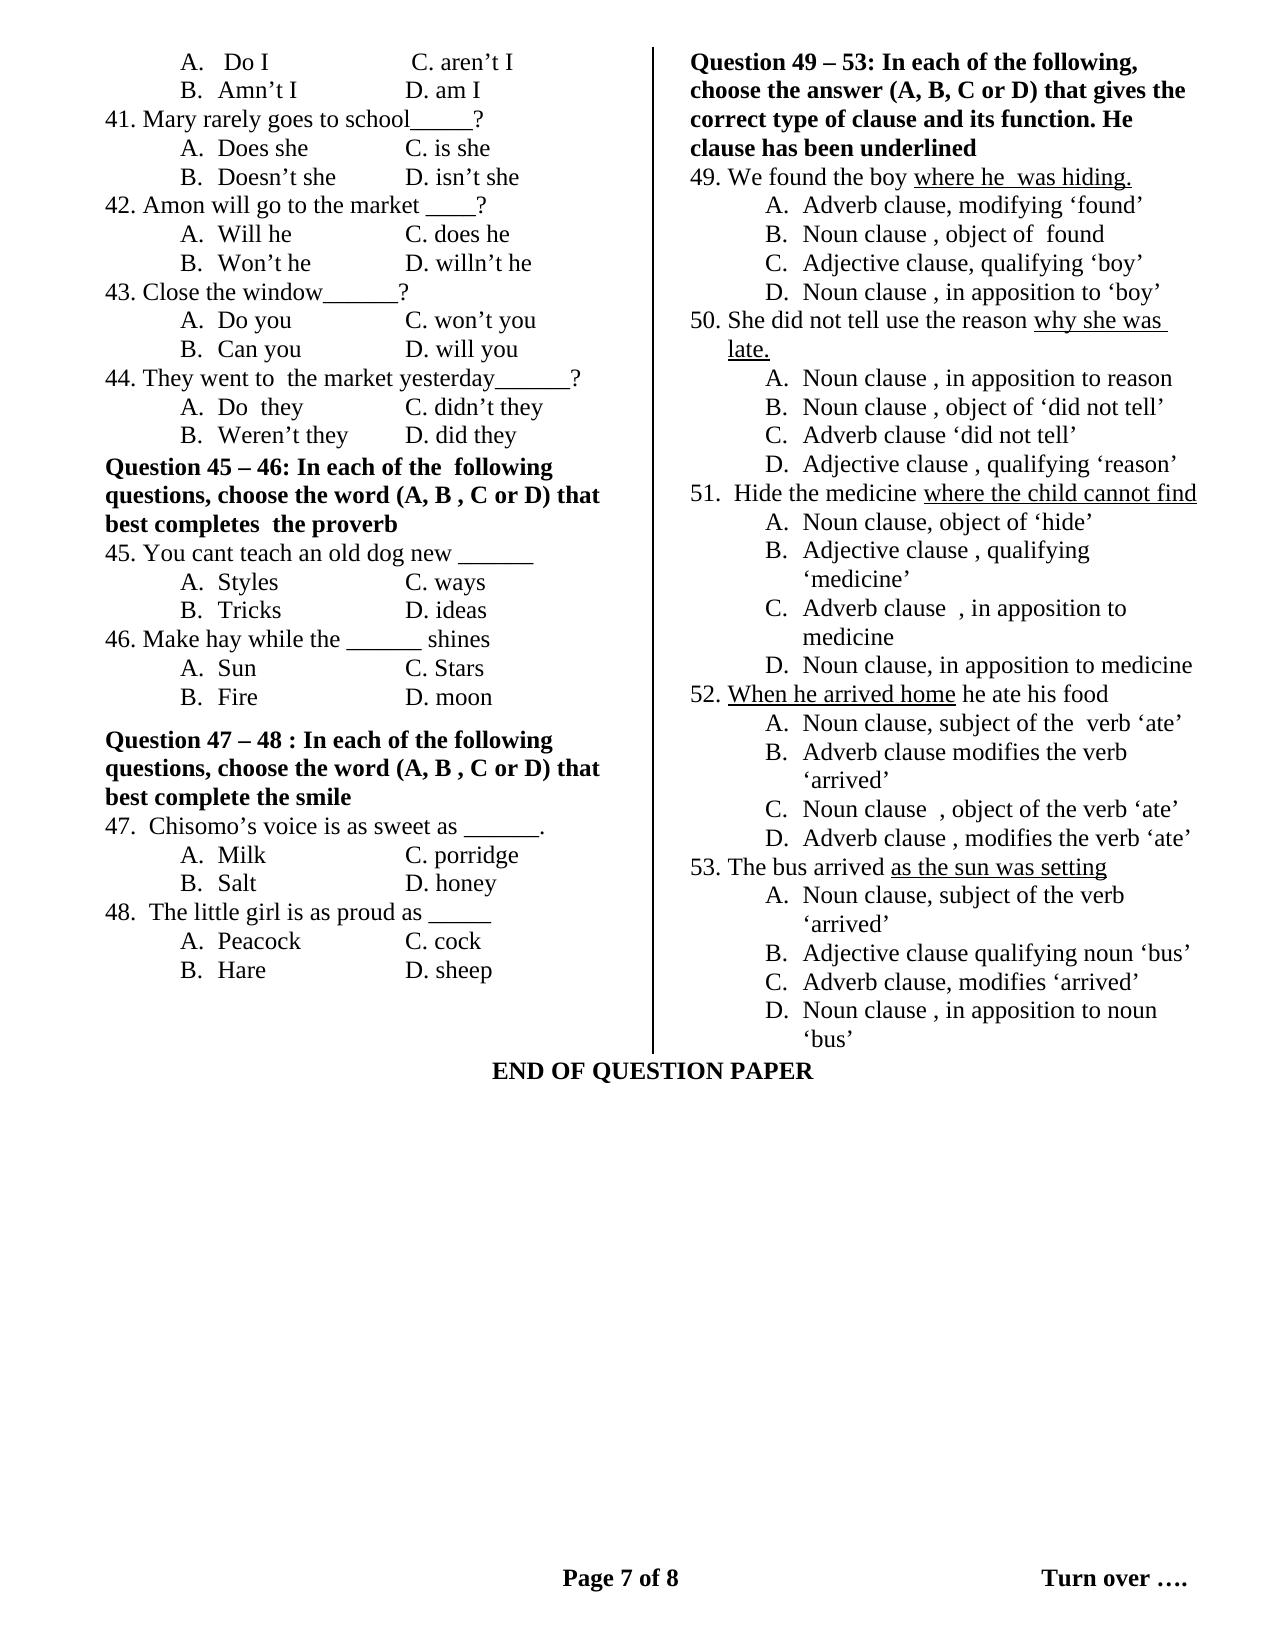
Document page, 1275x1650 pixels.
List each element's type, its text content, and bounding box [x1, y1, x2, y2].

list Does she C. is she [180, 133, 615, 162]
list Mary rarely goes to school_____? [105, 104, 615, 133]
list Adverb clause , in apposition to medicine [765, 593, 1200, 651]
list Noun clause , object of the verb ‘ate’ [765, 794, 1200, 823]
list Noun clause , in apposition to noun ‘bus’ [765, 996, 1200, 1053]
text Question 47 – 48 : In each of the following questions, choose the word (A, B , C or D) that best complete the smile [105, 725, 615, 811]
text END OF QUESTION PAPER [105, 1056, 1200, 1084]
list Amn’t I D. am I [180, 76, 615, 104]
list Make hay while the ______ shines [105, 624, 615, 653]
list Adverb clause modifies the verb ‘arrived’ [765, 737, 1200, 794]
list Adjective clause, qualifying ‘boy’ [765, 248, 1200, 277]
list Adverb clause , modifies the verb ‘ate’ [765, 823, 1200, 852]
list Noun clause, in apposition to medicine [765, 651, 1200, 679]
list Amon will go to the market ____? [105, 191, 615, 219]
list Adverb clause ‘did not tell’ [765, 421, 1200, 449]
list Noun clause , object of found [765, 219, 1200, 248]
list Do I C. aren’t I [180, 47, 615, 76]
list Fire D. moon [180, 682, 615, 710]
list Noun clause, object of ‘hide’ [765, 507, 1200, 536]
list Chisomo’s voice is as sweet as ______. [105, 811, 615, 840]
list Styles C. ways [180, 567, 615, 595]
list Adverb clause, modifies ‘arrived’ [765, 967, 1200, 996]
list Doesn’t she D. isn’t she [180, 162, 615, 191]
list The little girl is as proud as _____ [105, 897, 615, 926]
text Question 49 – 53: In each of the following, choose the answer (A, B, C or D) that gives the correct type of clause and its function. He clause has been underlined [690, 47, 1200, 162]
list She did not tell use the reason why she was late. [690, 306, 1200, 363]
list Peacock C. cock [180, 926, 615, 955]
list Tricks D. ideas [180, 595, 615, 624]
list Adjective clause qualifying noun ‘bus’ [765, 938, 1200, 967]
list Noun clause , object of ‘did not tell’ [765, 392, 1200, 421]
list Hide the medicine where the child cannot find [690, 478, 1200, 507]
list Salt D. honey [180, 868, 615, 897]
list Noun clause , in apposition to reason [765, 363, 1200, 392]
list Hare D. sheep [180, 955, 615, 983]
list We found the boy where he was hiding. [690, 162, 1200, 191]
list When he arrived home he ate his food [690, 679, 1200, 708]
list The bus arrived as the sun was setting [690, 852, 1200, 881]
list Sun C. Stars [180, 653, 615, 682]
list Won’t he D. willn’t he [180, 248, 615, 277]
list Noun clause, subject of the verb ‘arrived’ [765, 881, 1200, 938]
list Do they C. didn’t they [180, 392, 615, 421]
list Do you C. won’t you [180, 306, 615, 334]
list Close the window______? [105, 277, 615, 306]
list Weren’t they D. did they [180, 421, 615, 449]
list Noun clause, subject of the verb ‘ate’ [765, 708, 1200, 737]
text Question 45 – 46: In each of the following questions, choose the word (A, B , C or D) that best completes the proverb [105, 452, 615, 538]
list Milk C. porridge [180, 840, 615, 868]
list Adjective clause , qualifying ‘reason’ [765, 449, 1200, 478]
list They went to the market yesterday______? [105, 363, 615, 392]
list Will he C. does he [180, 219, 615, 248]
list Noun clause , in apposition to ‘boy’ [765, 277, 1200, 306]
list Adjective clause , qualifying ‘medicine’ [765, 536, 1200, 593]
list Can you D. will you [180, 334, 615, 363]
list You cant teach an old dog new ______ [105, 538, 615, 567]
list Adverb clause, modifying ‘found’ [765, 191, 1200, 219]
